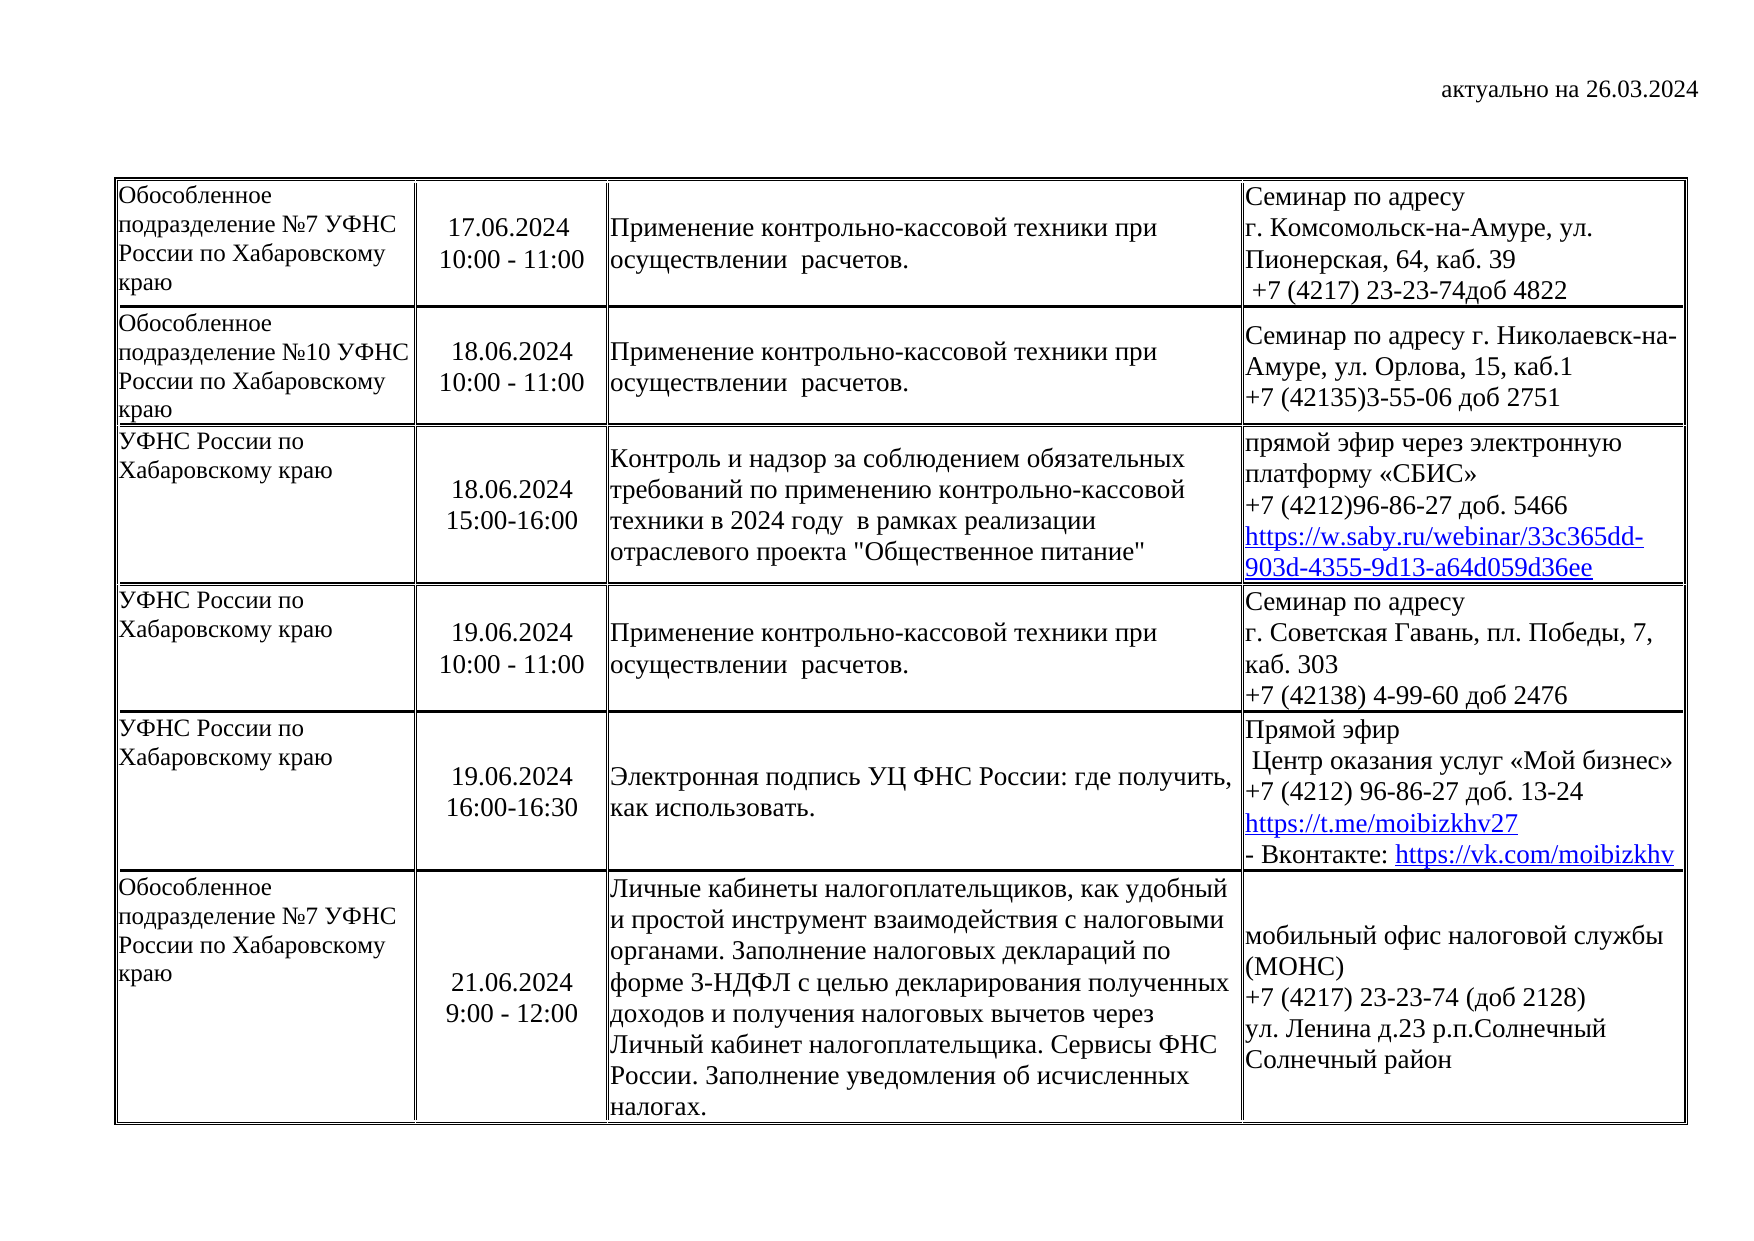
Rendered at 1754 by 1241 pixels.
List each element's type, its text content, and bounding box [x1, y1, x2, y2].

table_cell Применение контрольно-кассовой техники при осуществлении расчетов. [609, 308, 1241, 423]
table_cell УФНС России по Хабаровскому краю [118, 423, 414, 582]
table_cell УФНС России по Хабаровскому краю [118, 710, 414, 869]
table_cell Семинар по адресу г. Николаевск-на-Амуре, ул. Орлова, 15, каб.1 +7 (42135)3-55-06 доб 2751 [1244, 305, 1684, 423]
table_cell Семинар по адресу г. Комсомольск-на-Амуре, ул. Пионерская, 64, каб. 39 +7 (4217) 23-23-74доб 4822 [1243, 181, 1684, 305]
table_cell 18.06.2024 10:00 - 11:00 [417, 308, 606, 423]
table_cell Применение контрольно-кассовой техники при осуществлении расчетов. [609, 586, 1241, 710]
table_cell Обособленное подразделение №10 УФНС России по Хабаровскому краю [118, 305, 414, 423]
table_cell Обособленное подразделение №7 УФНС России по Хабаровскому краю [118, 869, 416, 1121]
table_cell 21.06.2024 9:00 - 12:00 [416, 872, 608, 1121]
table_cell Контроль и надзор за соблюдением обязательных требований по применению контрольно-кассовой техники в 2024 году в рамках реализации отраслевого проекта "Общественное питание" [609, 427, 1241, 582]
table_cell 18.06.2024 15:00-16:00 [417, 427, 606, 582]
table_cell Семинар по адресу г. Советская Гавань, пл. Победы, 7, каб. 303 +7 (42138) 4-99-60 доб 2476 [1244, 582, 1685, 710]
table_cell прямой эфир через электронную платформу «СБИС» +7 (4212)96-86-27 доб. 5466 https://w.saby.ru/webinar/33c365dd-903d-4355-9d13-a64d059d36ee [1244, 423, 1685, 582]
table_cell 17.06.2024 10:00 - 11:00 [416, 181, 608, 305]
table_cell Прямой эфир Центр оказания услуг «Мой бизнес» +7 (4212) 96-86-27 доб. 13-24 https://t.me/moibizkhv27 - Вконтакте: https://vk.com/moibizkhv [1244, 710, 1684, 869]
table_cell 19.06.2024 10:00 - 11:00 [417, 586, 606, 710]
table_cell мобильный офис налоговой службы (МОНС) +7 (4217) 23-23-74 (доб 2128) ул. Ленина д.23 р.п.Солнечный Солнечный район [1243, 869, 1684, 1121]
table_cell Обособленное подразделение №7 УФНС России по Хабаровскому краю [118, 181, 416, 305]
table_cell Личные кабинеты налогоплательщиков, как удобный и простой инструмент взаимодействия с налоговыми органами. Заполнение налоговых деклараций по форме 3-НДФЛ с целью декларирования полученных доходов и получения налоговых вычетов через Личный кабинет налогоплательщика. Сервисы ФНС России. Заполнение уведомления об исчисленных налогах. [608, 872, 1243, 1121]
table_cell УФНС России по Хабаровскому краю [118, 582, 414, 710]
table_cell 19.06.2024 16:00-16:30 [417, 713, 606, 869]
table_cell Применение контрольно-кассовой техники при осуществлении расчетов. [608, 181, 1243, 305]
table_cell Электронная подпись УЦ ФНС России: где получить, как использовать. [609, 713, 1241, 869]
